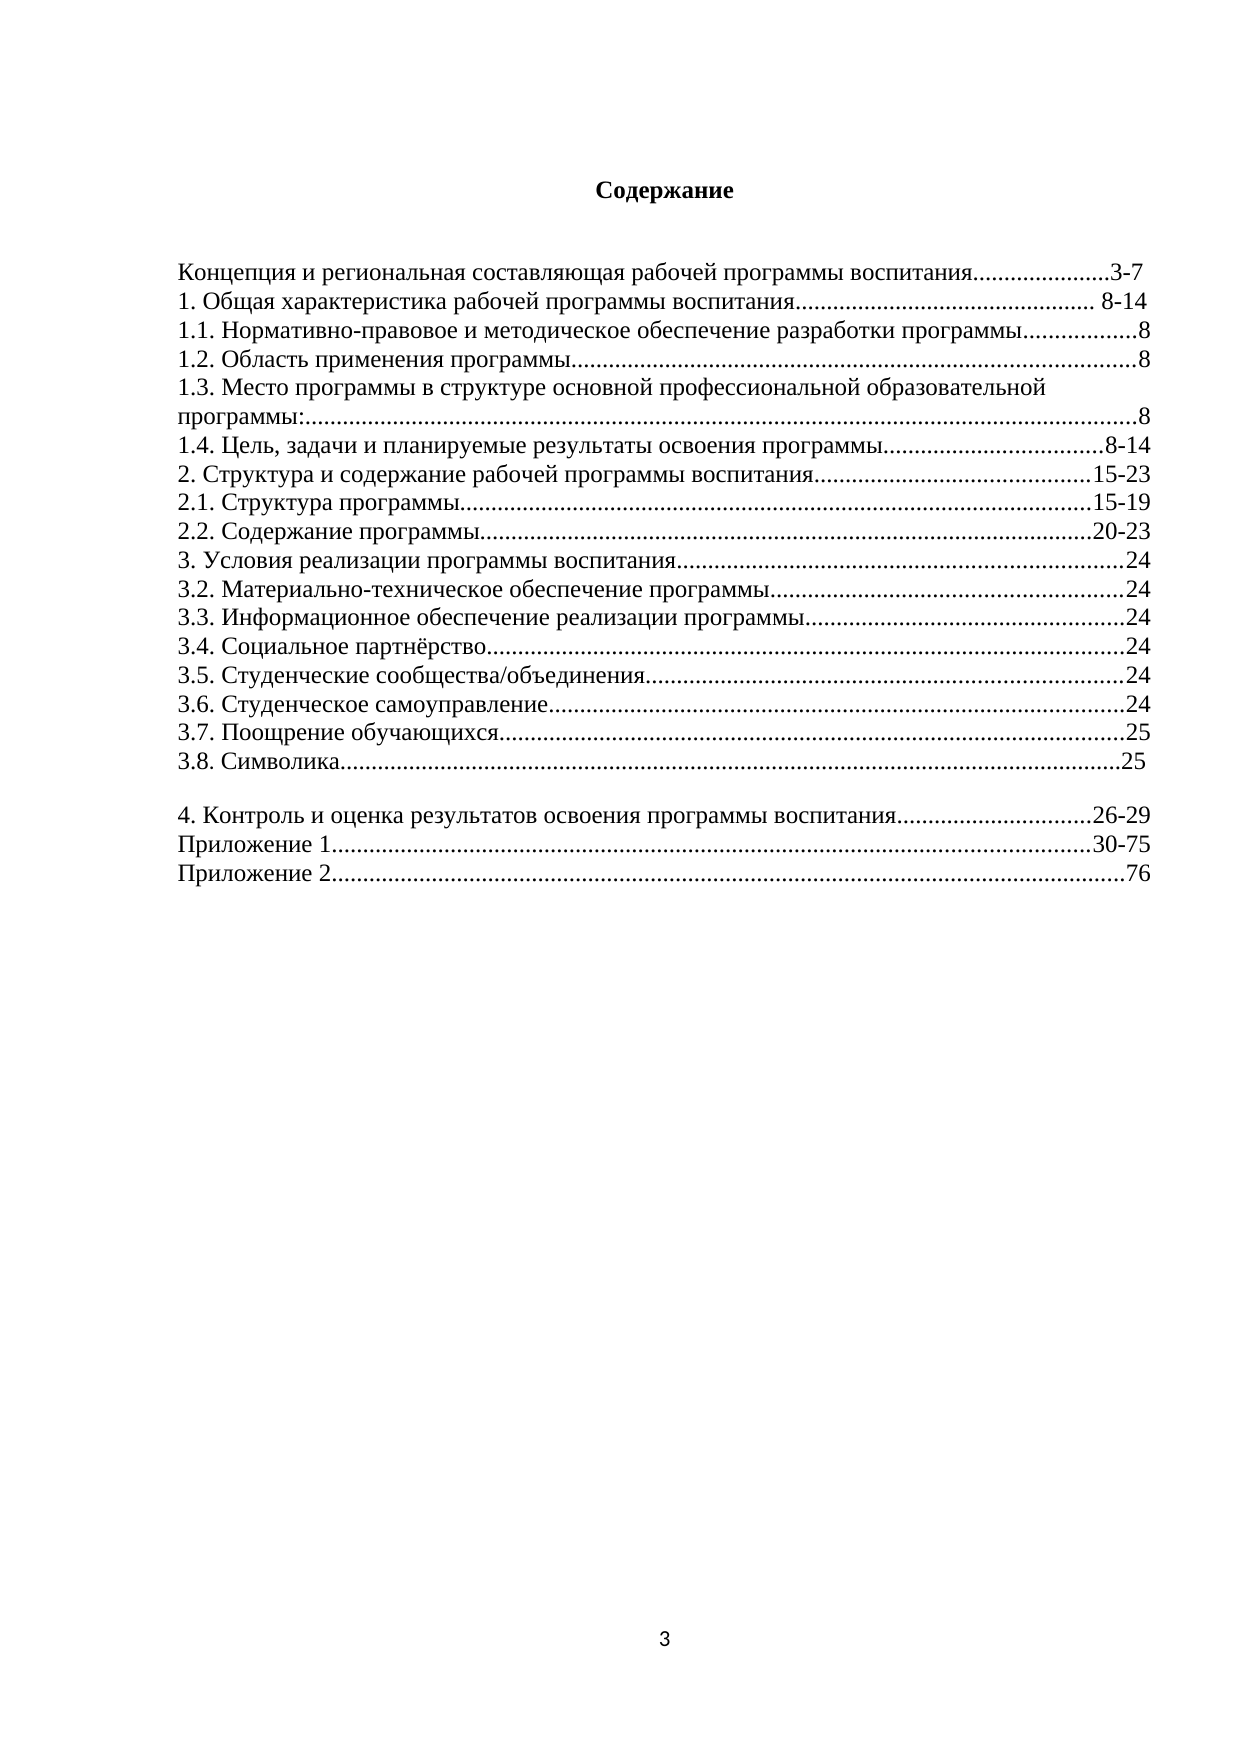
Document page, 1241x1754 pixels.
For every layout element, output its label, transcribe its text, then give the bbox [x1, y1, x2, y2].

text 3. Условия реализации программы воспитания 24 [177, 545, 1152, 574]
text 4. Контроль и оценка результатов освоения программы воспитания 26-29 [177, 800, 1152, 829]
text 2.2. Содержание программы 20-23 [177, 516, 1152, 545]
text 1.4. Цель, задачи и планируемые результаты освоения программы 8-14 [177, 430, 1152, 459]
text 1.1. Нормативно-правовое и методическое обеспечение разработки программы 8 [177, 315, 1152, 344]
text Приложение 2 76 [177, 858, 1152, 887]
text Концепция и региональная составляющая рабочей программы воспитания......................3-7 [177, 257, 1152, 286]
text 3.4. Социальное партнёрство 24 [177, 631, 1152, 660]
text 1. Общая характеристика рабочей программы воспитания................................................ 8-14 [177, 286, 1152, 315]
text 1.3. Место программы в структуре основной профессиональной образовательной программы: 8 [177, 372, 1152, 430]
text 3.5. Студенческие сообщества/объединения 24 [177, 660, 1152, 689]
text 3.3. Информационное обеспечение реализации программы 24 [177, 602, 1152, 631]
text 3.7. Поощрение обучающихся 25 [177, 717, 1152, 746]
subtitle Содержание [177, 176, 1152, 204]
text 3.6. Студенческое самоуправление 24 [177, 689, 1152, 717]
text 3.8. Символика.............................................................................................................................25 [177, 746, 1152, 775]
text 1.2. Область применения программы 8 [177, 344, 1152, 372]
text 2. Структура и содержание рабочей программы воспитания 15-23 [177, 459, 1152, 487]
text 3.2. Материально-техническое обеспечение программы 24 [177, 574, 1152, 602]
text Приложение 1 30-75 [177, 829, 1152, 858]
text 2.1. Структура программы 15-19 [177, 487, 1152, 516]
